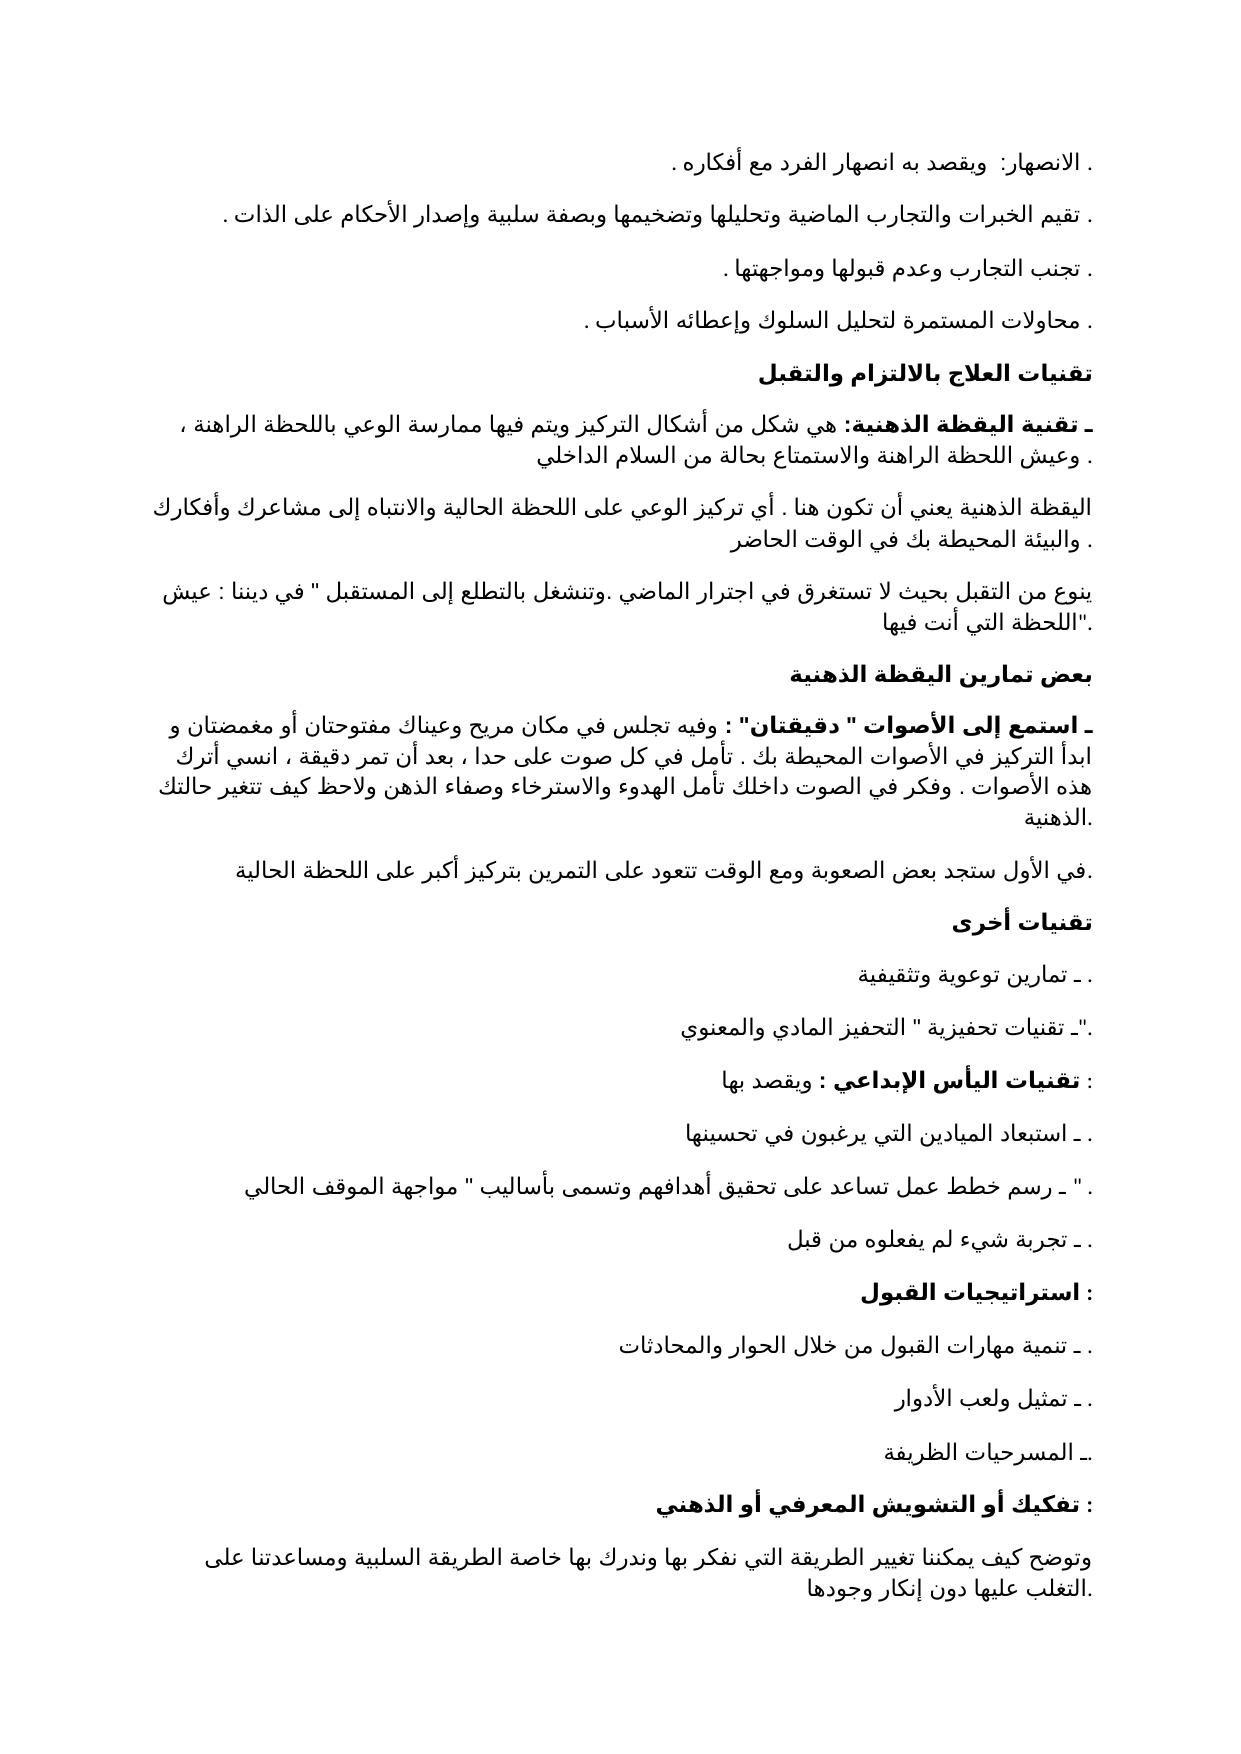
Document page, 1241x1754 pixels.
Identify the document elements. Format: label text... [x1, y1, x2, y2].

text . محاولات المستمرة لتحليل السلوك وإعطائه الأسباب . [148, 307, 1093, 335]
text . الانصهار: ويقصد به انصهار الفرد مع أفكاره . [148, 148, 1093, 176]
text ـ تقنية اليقظة الذهنية: هي شكل من أشكال التركيز ويتم فيها ممارسة الوعي باللحظة الراهنة ، وعيش اللحظة الراهنة والاستمتاع بحالة من السلام الداخلي . [148, 411, 1093, 469]
text ـ تجربة شيء لم يفعلوه من قبل . [148, 1226, 1093, 1253]
text ـ رسم خطط عمل تساعد على تحقيق أهدافهم وتسمى بأساليب " مواجهة الموقف الحالي " . [148, 1172, 1093, 1201]
text ـ استبعاد الميادين التي يرغبون في تحسينها . [148, 1119, 1093, 1147]
text اليقظة الذهنية يعني أن تكون هنا . أي تركيز الوعي على اللحظة الحالية والانتباه إلى مشاعرك وأفكارك والبيئة المحيطة بك في الوقت الحاضر . [148, 494, 1093, 553]
text ينوع من التقبل بحيث لا تستغرق في اجترار الماضي .وتنشغل بالتطلع إلى المستقبل " في ديننا : عيش اللحظة التي أنت فيها". [148, 578, 1093, 636]
text تقنيات أخرى [148, 909, 1093, 936]
text ـ استمع إلى الأصوات " دقيقتان" : وفيه تجلس في مكان مريح وعيناك مفتوحتان أو مغمضتان و ابدأ التركيز في الأصوات المحيطة بك . تأمل في كل صوت على حدا ، بعد أن تمر دقيقة ، انسي أترك هذه الأصوات . وفكر في الصوت داخلك تأمل الهدوء والاسترخاء وصفاء الذهن ولاحظ كيف تتغير حالتك الذهنية. [148, 712, 1093, 831]
text تفكيك أو التشويش المعرفي أو الذهني : [148, 1491, 1093, 1519]
text ـ المسرحيات الظريفة. [148, 1438, 1093, 1466]
text . تقيم الخبرات والتجارب الماضية وتحليلها وتضخيمها وبصفة سلبية وإصدار الأحكام على الذات . [148, 201, 1093, 229]
text استراتيجيات القبول : [148, 1278, 1093, 1307]
text ـ تمارين توعوية وتثقيفية . [148, 960, 1093, 988]
text تقنيات العلاج بالالتزام والتقبل [148, 360, 1093, 386]
text ـ تقنيات تحفيزية " التحفيز المادي والمعنوي". [148, 1013, 1093, 1041]
text ـ تمثيل ولعب الأدوار . [148, 1384, 1093, 1413]
text . تجنب التجارب وعدم قبولها ومواجهتها . [148, 254, 1093, 282]
text ـ تنمية مهارات القبول من خلال الحوار والمحادثات . [148, 1332, 1093, 1359]
text في الأول ستجد بعض الصعوبة ومع الوقت تتعود على التمرين بتركيز أكبر على اللحظة الحالية. [148, 856, 1093, 884]
text تقنيات اليأس الإبداعي : ويقصد بها : [148, 1066, 1093, 1094]
text وتوضح كيف يمكننا تغيير الطريقة التي نفكر بها وندرك بها خاصة الطريقة السلبية ومساعدتنا على التغلب عليها دون إنكار وجودها. [148, 1544, 1093, 1602]
text بعض تمارين اليقظة الذهنية [148, 661, 1093, 688]
